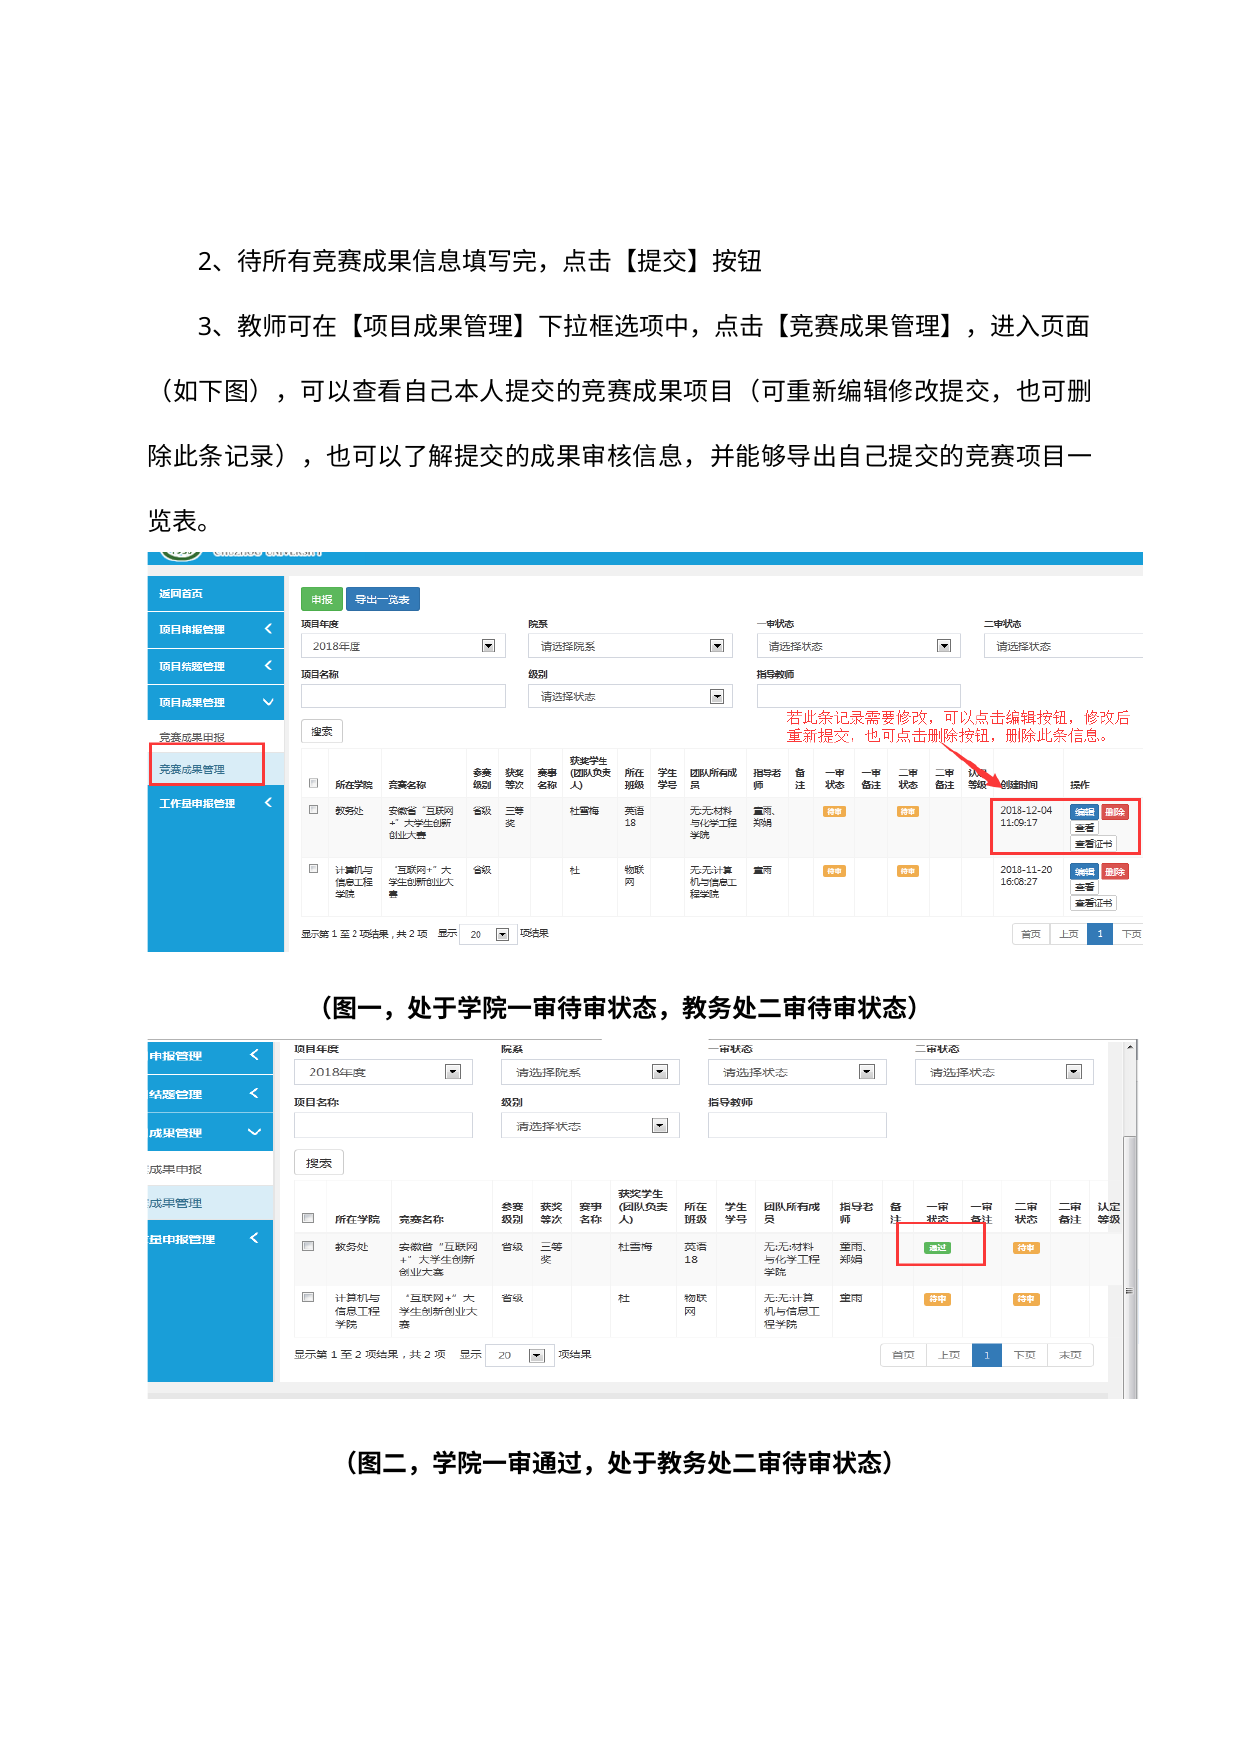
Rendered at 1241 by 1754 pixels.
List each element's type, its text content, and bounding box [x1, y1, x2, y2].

picture [147, 552, 1143, 952]
list 3、教师可在【项目成果管理】下拉框选项中，点击【竞赛成果管理】，进入页面（如下图），可以查看自己本人提交的竞赛成果项目（可重新编辑修改提交，也可删除此条记录），也可以了解提交的成果审核信息，并能够导出自己提交的竞赛项目一览表。 [148, 292, 1093, 552]
picture [147, 1039, 1139, 1399]
list 2、待所有竞赛成果信息填写完，点击【提交】按钮 [148, 227, 1093, 292]
text （图一，处于学院一审待审状态，教务处二审待审状态） [148, 974, 1093, 1039]
text （图二，学院一审通过，处于教务处二审待审状态） [148, 1429, 1093, 1494]
